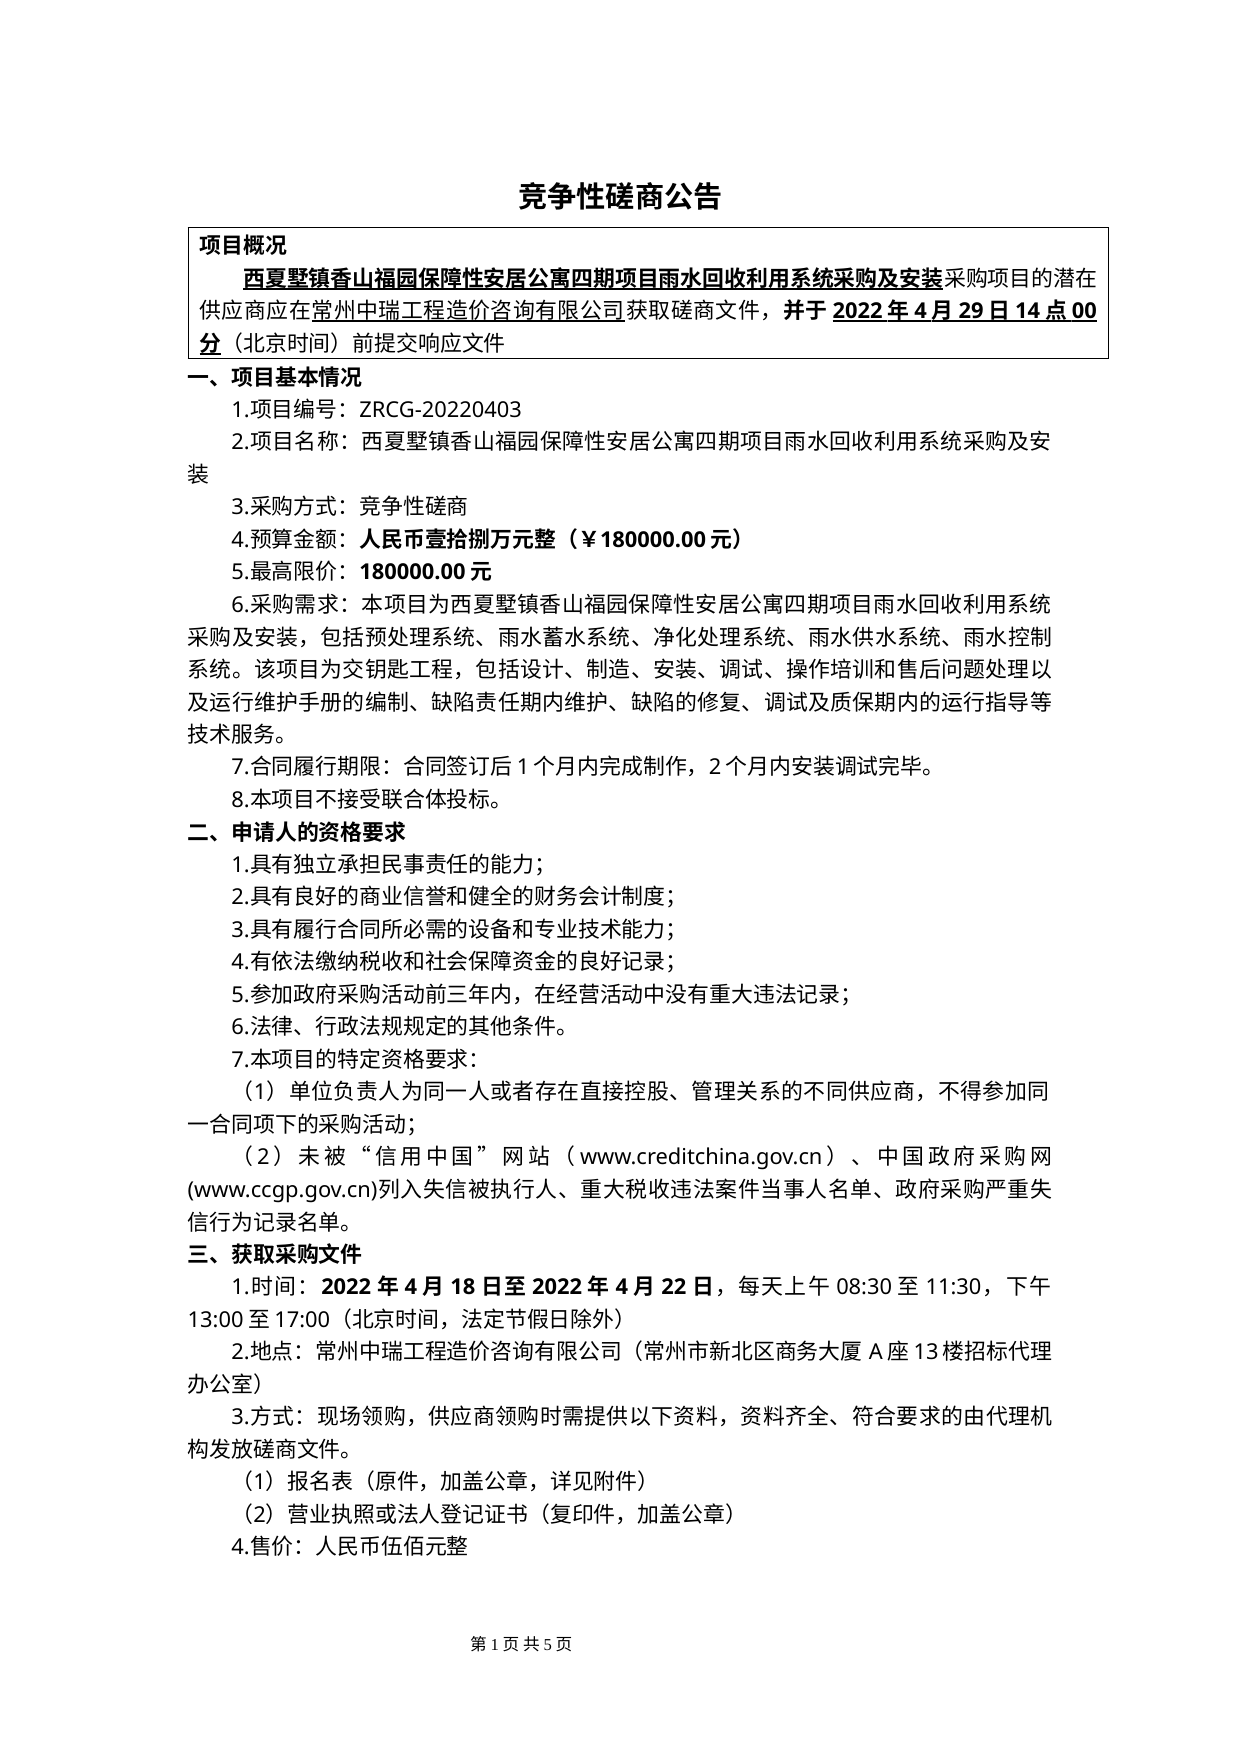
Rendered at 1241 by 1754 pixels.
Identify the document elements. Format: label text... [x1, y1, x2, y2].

text 4.预算金额：人民币壹拾捌万元整（￥180000.00元） [187, 522, 1053, 554]
text 1.具有独立承担民事责任的能力； [187, 847, 1053, 879]
text 2.地点：常州中瑞工程造价咨询有限公司（常州市新北区商务大厦A座13楼招标代理办公室） [187, 1334, 1053, 1399]
text 3.具有履行合同所必需的设备和专业技术能力； [187, 912, 1053, 944]
text 6.采购需求：本项目为西夏墅镇香山福园保障性安居公寓四期项目雨水回收利用系统采购及安装，包括预处理系统、雨水蓄水系统、净化处理系统、雨水供水系统、雨水控制系统。该项目为交钥匙工程，包括设计、制造、安装、调试、操作培训和售后问题处理以及运行维护手册的编制、缺陷责任期内维护、缺陷的修复、调试及质保期内的运行指导等技术服务。 [187, 587, 1053, 749]
text 三、获取采购文件 [187, 1237, 1053, 1269]
text 2.具有良好的商业信誉和健全的财务会计制度； [187, 879, 1053, 912]
text （1）报名表（原件，加盖公章，详见附件） [187, 1464, 1053, 1497]
text 5.参加政府采购活动前三年内，在经营活动中没有重大违法记录； [187, 977, 1053, 1009]
text 7.本项目的特定资格要求： [187, 1042, 1053, 1074]
text 1.时间：2022年4月18日至2022年4月22日，每天上午08:30至11:30，下午13:00至17:00（北京时间，法定节假日除外） [187, 1269, 1053, 1334]
text 1.项目编号：ZRCG-20220403 [187, 392, 1053, 424]
table_header 项目概况 西夏墅镇香山福园保障性安居公寓四期项目雨水回收利用系统采购及安装采购项目的潜在供应商应在常州中瑞工程造价咨询有限公司获取磋商文件，并于2022年4月29日14点00分（北京时间）前提交响应文件 [189, 228, 1108, 358]
text 3.采购方式：竞争性磋商 [187, 489, 1053, 522]
text 6.法律、行政法规规定的其他条件。 [187, 1009, 1053, 1042]
text 2.项目名称：西夏墅镇香山福园保障性安居公寓四期项目雨水回收利用系统采购及安装 [187, 424, 1053, 489]
text 7.合同履行期限：合同签订后1个月内完成制作，2个月内安装调试完毕。 [187, 749, 1053, 782]
text （2）营业执照或法人登记证书（复印件，加盖公章） [187, 1497, 1053, 1529]
text 竞争性磋商公告 [187, 162, 1053, 227]
text 一、项目基本情况 [187, 359, 1053, 392]
text （1）单位负责人为同一人或者存在直接控股、管理关系的不同供应商，不得参加同一合同项下的采购活动； [187, 1074, 1053, 1139]
text 4.售价：人民币伍佰元整 [187, 1529, 1053, 1562]
text （2）未被“信用中国”网站（www.creditchina.gov.cn）、中国政府采购网(www.ccgp.gov.cn)列入失信被执行人、重大税收违法案件当事人名单、政府采购严重失信行为记录名单。 [187, 1139, 1053, 1237]
text 8.本项目不接受联合体投标。 [187, 782, 1053, 814]
text 4.有依法缴纳税收和社会保障资金的良好记录； [187, 944, 1053, 977]
text 5.最高限价：180000.00元 [187, 554, 1053, 587]
text 二、申请人的资格要求 [187, 814, 1053, 847]
text 3.方式：现场领购，供应商领购时需提供以下资料，资料齐全、符合要求的由代理机构发放磋商文件。 [187, 1399, 1053, 1464]
